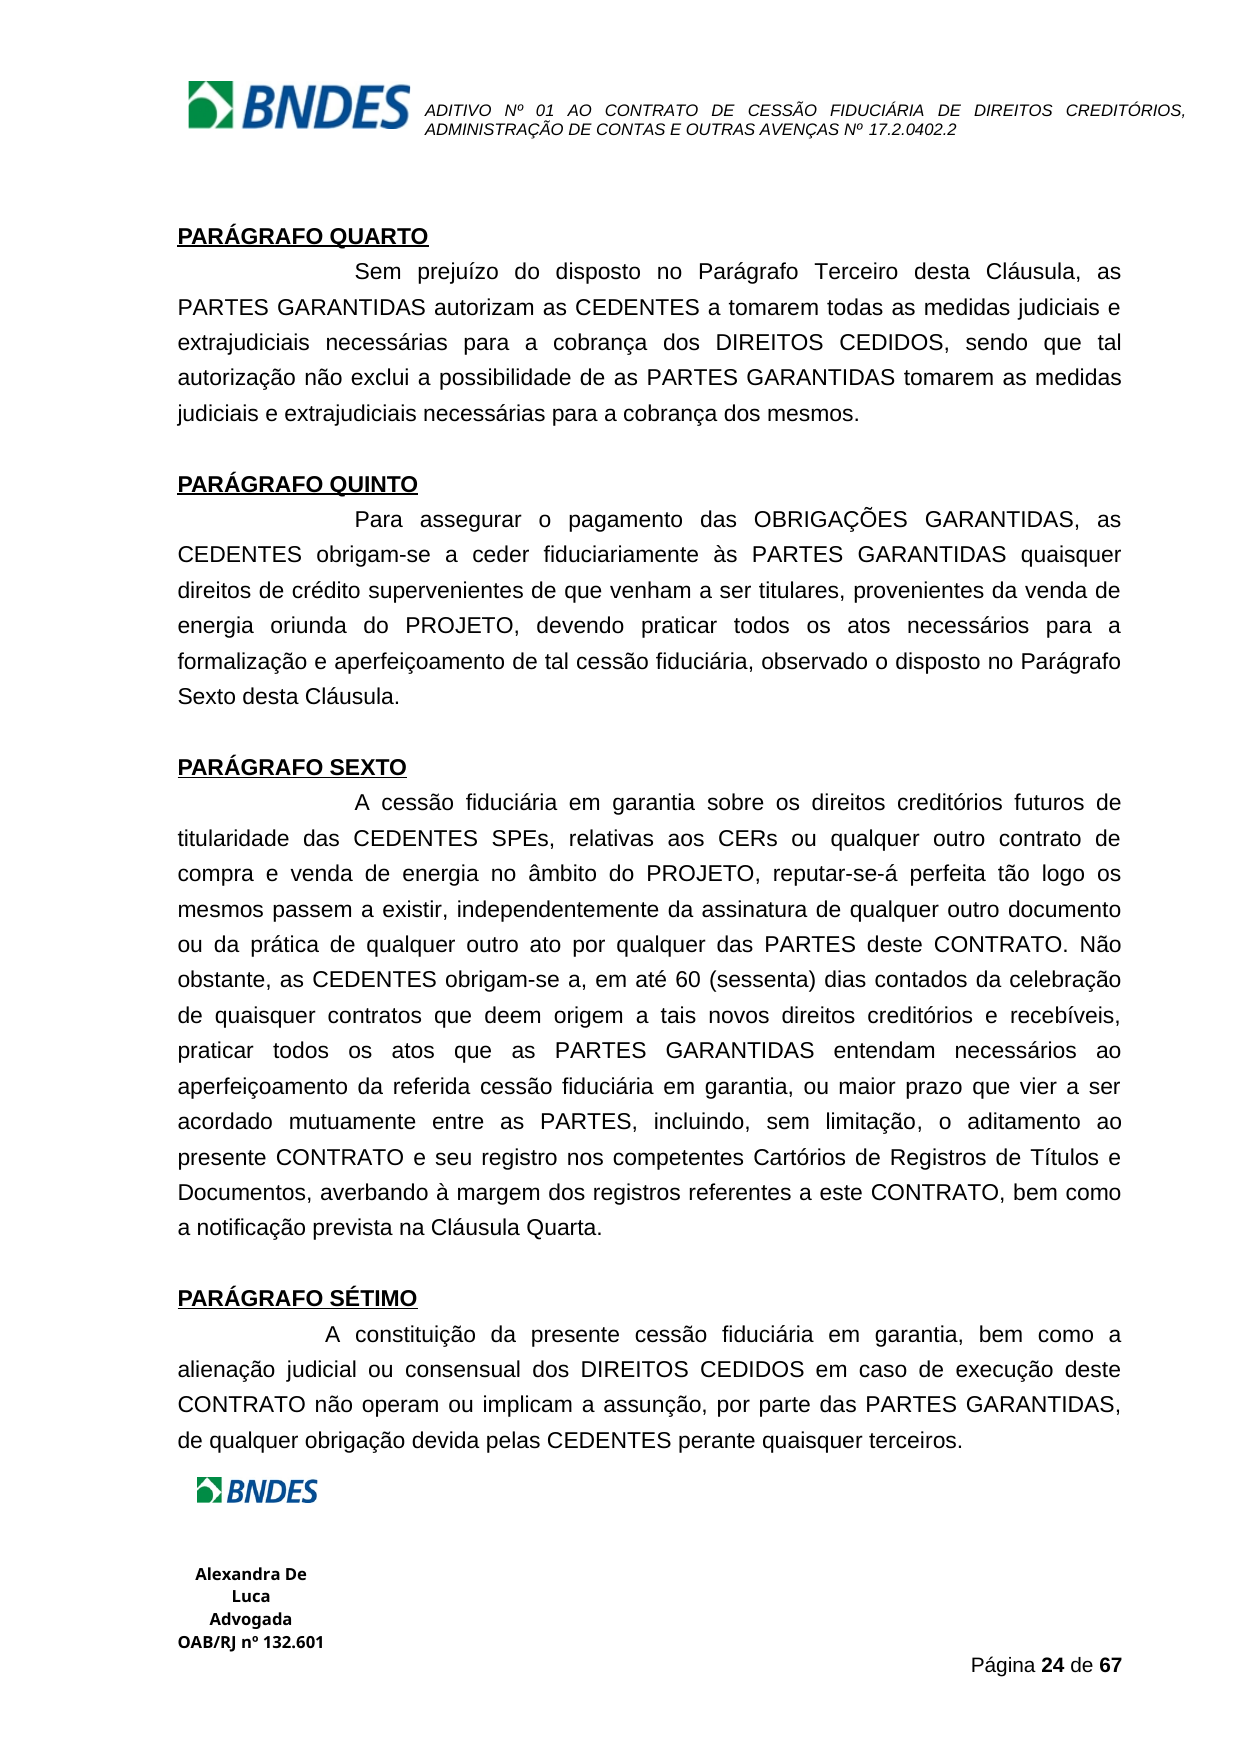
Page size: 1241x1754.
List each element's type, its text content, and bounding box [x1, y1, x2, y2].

text Sem prejuízo do disposto no Parágrafo Terceiro desta Cláusula, as PARTES GARANTIDAS autorizam as CEDENTES a tomarem todas as medidas judiciais e extrajudiciais necessárias para a cobrança dos DIREITOS CEDIDOS, sendo que tal autorização não exclui a possibilidade de as PARTES GARANTIDAS tomarem as medidas judiciais e extrajudiciais necessárias para a cobrança dos mesmos. [177, 251, 1122, 428]
picture [197, 1477, 318, 1503]
subtitle PARÁGRAFO SÉTIMO [177, 1278, 1122, 1314]
text A constituição da presente cessão fiduciária em garantia, bem como a alienação judicial ou consensual dos DIREITOS CEDIDOS em caso de execução deste CONTRATO não operam ou implicam a assunção, por parte das PARTES GARANTIDAS, de qualquer obrigação devida pelas CEDENTES perante quaisquer terceiros. [177, 1314, 1122, 1455]
subtitle PARÁGRAFO QUINTO [177, 464, 1122, 499]
text Para assegurar o pagamento das OBRIGAÇÕES GARANTIDAS, as CEDENTES obrigam-se a ceder fiduciariamente às PARTES GARANTIDAS quaisquer direitos de crédito supervenientes de que venham a ser titulares, provenientes da venda de energia oriunda do PROJETO, devendo praticar todos os atos necessários para a formalização e aperfeiçoamento de tal cessão fiduciária, observado o disposto no Parágrafo Sexto desta Cláusula. [177, 499, 1122, 712]
text A cessão fiduciária em garantia sobre os direitos creditórios futuros de titularidade das CEDENTES SPEs, relativas aos CERs ou qualquer outro contrato de compra e venda de energia no âmbito do PROJETO, reputar-se-á perfeita tão logo os mesmos passem a existir, independentemente da assinatura de qualquer outro documento ou da prática de qualquer outro ato por qualquer das PARTES deste CONTRATO. Não obstante, as CEDENTES obrigam-se a, em até 60 (sessenta) dias contados da celebração de quaisquer contratos que deem origem a tais novos direitos creditórios e recebíveis, praticar todos os atos que as PARTES GARANTIDAS entendam necessários ao aperfeiçoamento da referida cessão fiduciária em garantia, ou maior prazo que vier a ser acordado mutuamente entre as PARTES, incluindo, sem limitação, o aditamento ao presente CONTRATO e seu registro nos competentes Cartórios de Registros de Títulos e Documentos, averbando à margem dos registros referentes a este CONTRATO, bem como a notificação prevista na Cláusula Quarta. [177, 782, 1122, 1243]
picture [188, 81, 411, 129]
subtitle PARÁGRAFO SEXTO [177, 747, 1122, 782]
subtitle PARÁGRAFO QUARTO [177, 216, 1122, 251]
